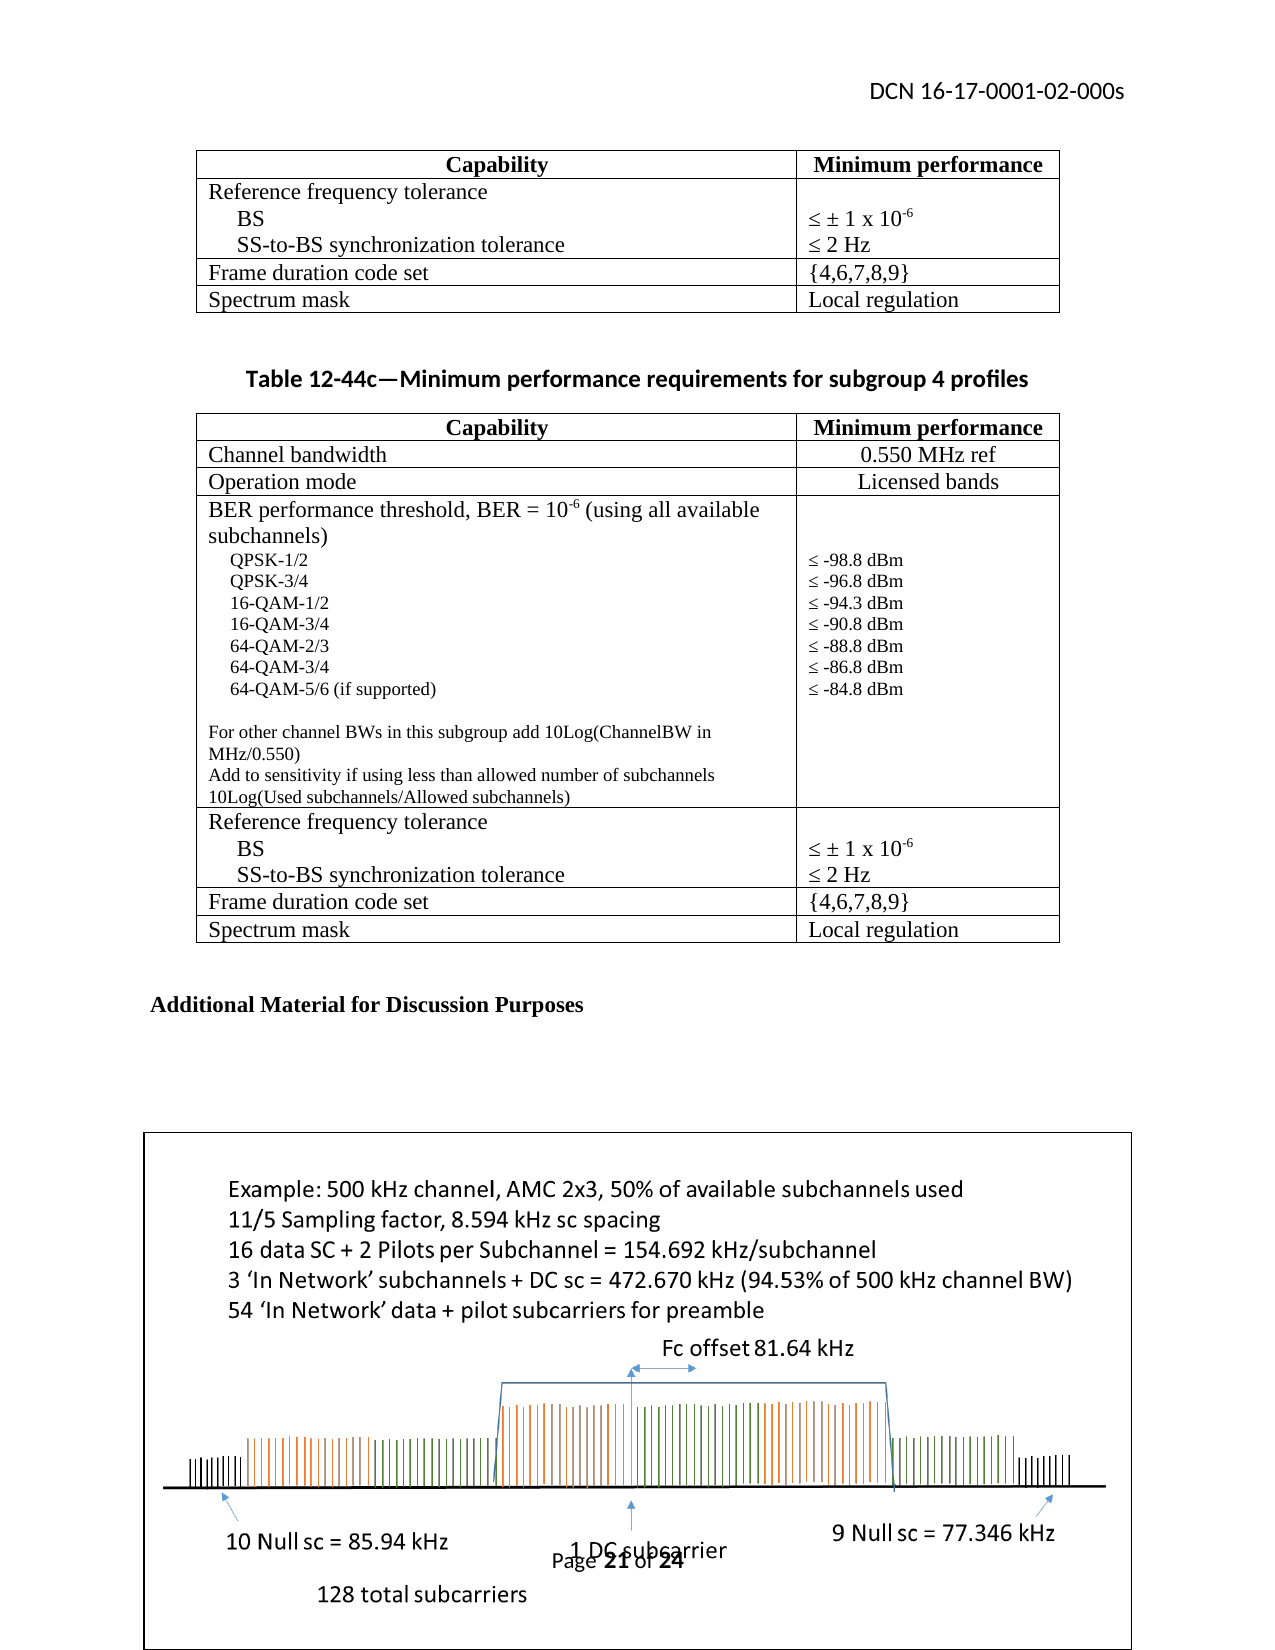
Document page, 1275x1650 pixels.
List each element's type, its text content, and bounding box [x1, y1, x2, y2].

table_cell Reference frequency tolerance BS SS-to-BS synchronization tolerance [197, 179, 796, 257]
text Additional Material for Discussion Purposes [150, 991, 1125, 1017]
table_cell ≤ -98.8 dBm ≤ -96.8 dBm ≤ -94.3 dBm ≤ -90.8 dBm ≤ -88.8 dBm ≤ -86.8 dBm ≤ -84.8 dBm [797, 496, 1059, 807]
table_cell 0.550 MHz ref [797, 441, 1059, 467]
table_cell ≤ ± 1 x 10-6 ≤ 2 Hz [797, 179, 1059, 257]
table_cell Frame duration code set [197, 888, 796, 915]
table_header Capability [197, 151, 796, 177]
table_cell Local regulation [797, 286, 1059, 312]
table_cell {4,6,7,8,9} [797, 259, 1059, 285]
table_header Minimum performance [797, 151, 1059, 177]
table_cell Licensed bands [797, 468, 1059, 495]
table_cell BER performance threshold, BER = 10-6 (using all available subchannels) QPSK-1/2 QPSK-3/4 16-QAM-1/2 16-QAM-3/4 64-QAM-2/3 64-QAM-3/4 64-QAM-5/6 (if supported) For other channel BWs in this subgroup add 10Log(ChannelBW in MHz/0.550) Add to sensitivity if using less than allowed number of subchannels 10Log(Used subchannels/Allowed subchannels) [197, 496, 796, 807]
table_cell Operation mode [197, 468, 796, 495]
table_cell Local regulation [797, 916, 1059, 942]
table_cell Spectrum mask [197, 916, 796, 942]
table_header Minimum performance [797, 414, 1059, 440]
table_cell Channel bandwidth [197, 441, 796, 467]
table_header Capability [197, 414, 796, 440]
table_cell Spectrum mask [197, 286, 796, 312]
table_cell {4,6,7,8,9} [797, 888, 1059, 915]
table_cell ≤ ± 1 x 10-6 ≤ 2 Hz [797, 808, 1059, 887]
table_cell Reference frequency tolerance BS SS-to-BS synchronization tolerance [197, 808, 796, 887]
table_cell Frame duration code set [197, 259, 796, 285]
text Table 12-44c—Minimum performance requirements for subgroup 4 profiles [150, 363, 1125, 393]
picture [143, 1132, 1132, 1650]
